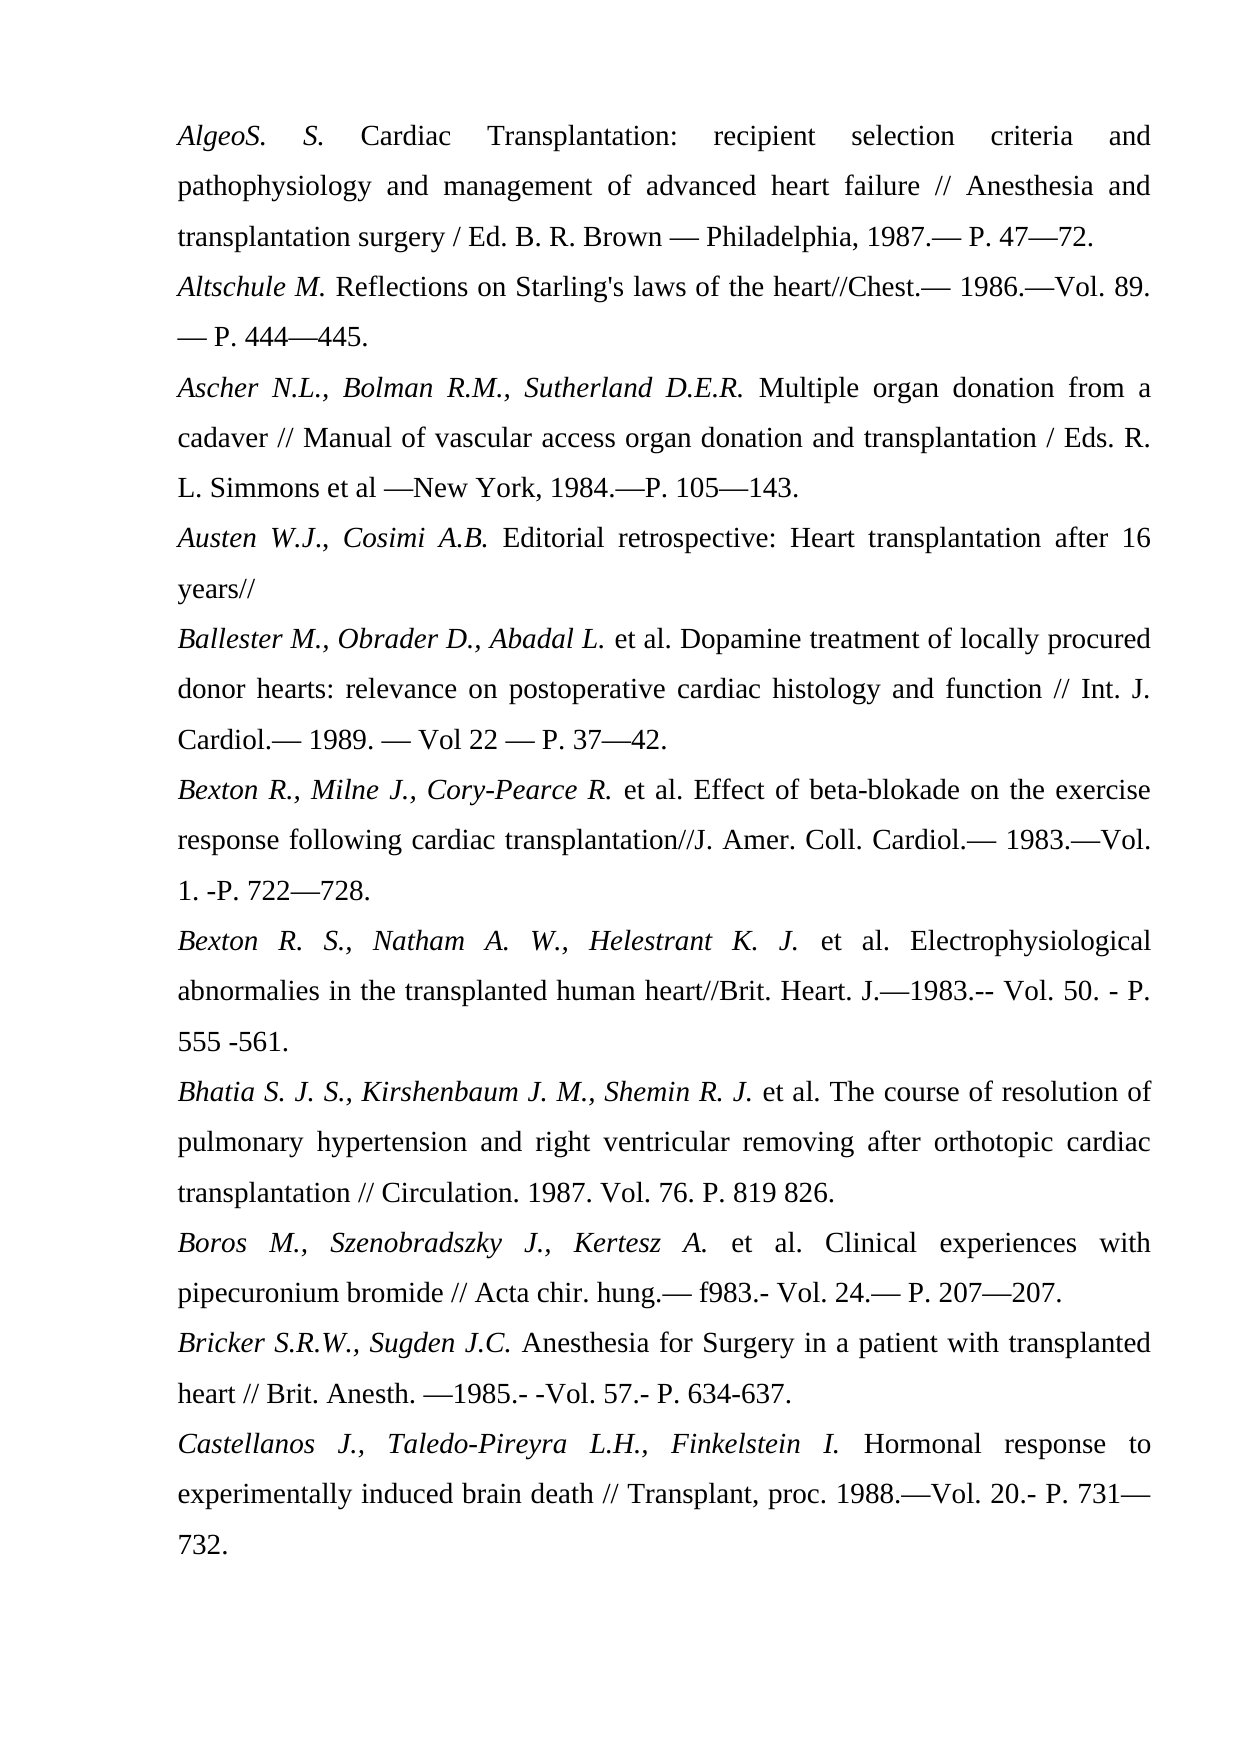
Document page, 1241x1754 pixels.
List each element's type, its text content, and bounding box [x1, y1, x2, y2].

text Altschule M. Reflections on Starling's laws of the heart//Chest.— 1986.—Vol. 89.— P. 444—445. [177, 269, 1152, 353]
text Ascher N.L., Bolman R.M., Sutherland D.E.R. Multiple organ donation from a cadaver // Manual of vascular access organ donation and transplantation / Eds. R. L. Simmons et al —New York, 1984.—P. 105—143. [177, 370, 1152, 504]
text Boros M., Szenobradszky J., Kertesz A. et al. Clinical experiences with pipecuronium bromide // Acta chir. hung.— f983.- Vol. 24.— P. 207—207. [177, 1225, 1152, 1309]
text Castellanos J., Taledo-Pireyra L.H., Finkelstein I. Hormonal response to experimentally induced brain death // Transplant, proc. 1988.—Vol. 20.- P. 731—732. [177, 1426, 1152, 1560]
text Austen W.J., Cosimi A.B. Editorial retrospective: Heart transplantation after 16 years// [177, 521, 1152, 604]
text Bricker S.R.W., Sugden J.C. Anesthesia for Surgery in a patient with transplanted heart // Brit. Anesth. —1985.- -Vol. 57.- P. 634-637. [177, 1326, 1152, 1409]
text Ballester M., Obrader D., Abadal L. et al. Dopamine treatment of locally procured donor hearts: relevance on postoperative cardiac histology and function // Int. J. Cardiol.— 1989. — Vol 22 — P. 37—42. [177, 621, 1152, 755]
text Bexton R. S., Natham A. W., Helestrant K. J. et al. Electrophysiological abnormalies in the transplanted human heart//Brit. Heart. J.—1983.-- Vol. 50. - P. 555 -561. [177, 923, 1152, 1057]
text Bhatia S. J. S., Kirshenbaum J. M., Shemin R. J. et al. The course of resolution of pulmonary hypertension and right ventricular removing after orthotopic cardiac transplantation // Circulation. 1987. Vol. 76. P. 819 826. [177, 1074, 1152, 1208]
text Bexton R., Milne J., Cory-Pearce R. et al. Effect of beta-blokade on the exercise response following cardiac transplantation//J. Amer. Coll. Cardiol.— 1983.—Vol. 1. -P. 722—728. [177, 772, 1152, 906]
text AlgeoS. S. Cardiac Transplantation: recipient selection criteria and pathophysiology and management of advanced heart failure // Anesthesia and transplantation surgery / Ed. B. R. Brown — Philadelphia, 1987.— P. 47—72. [177, 118, 1152, 252]
